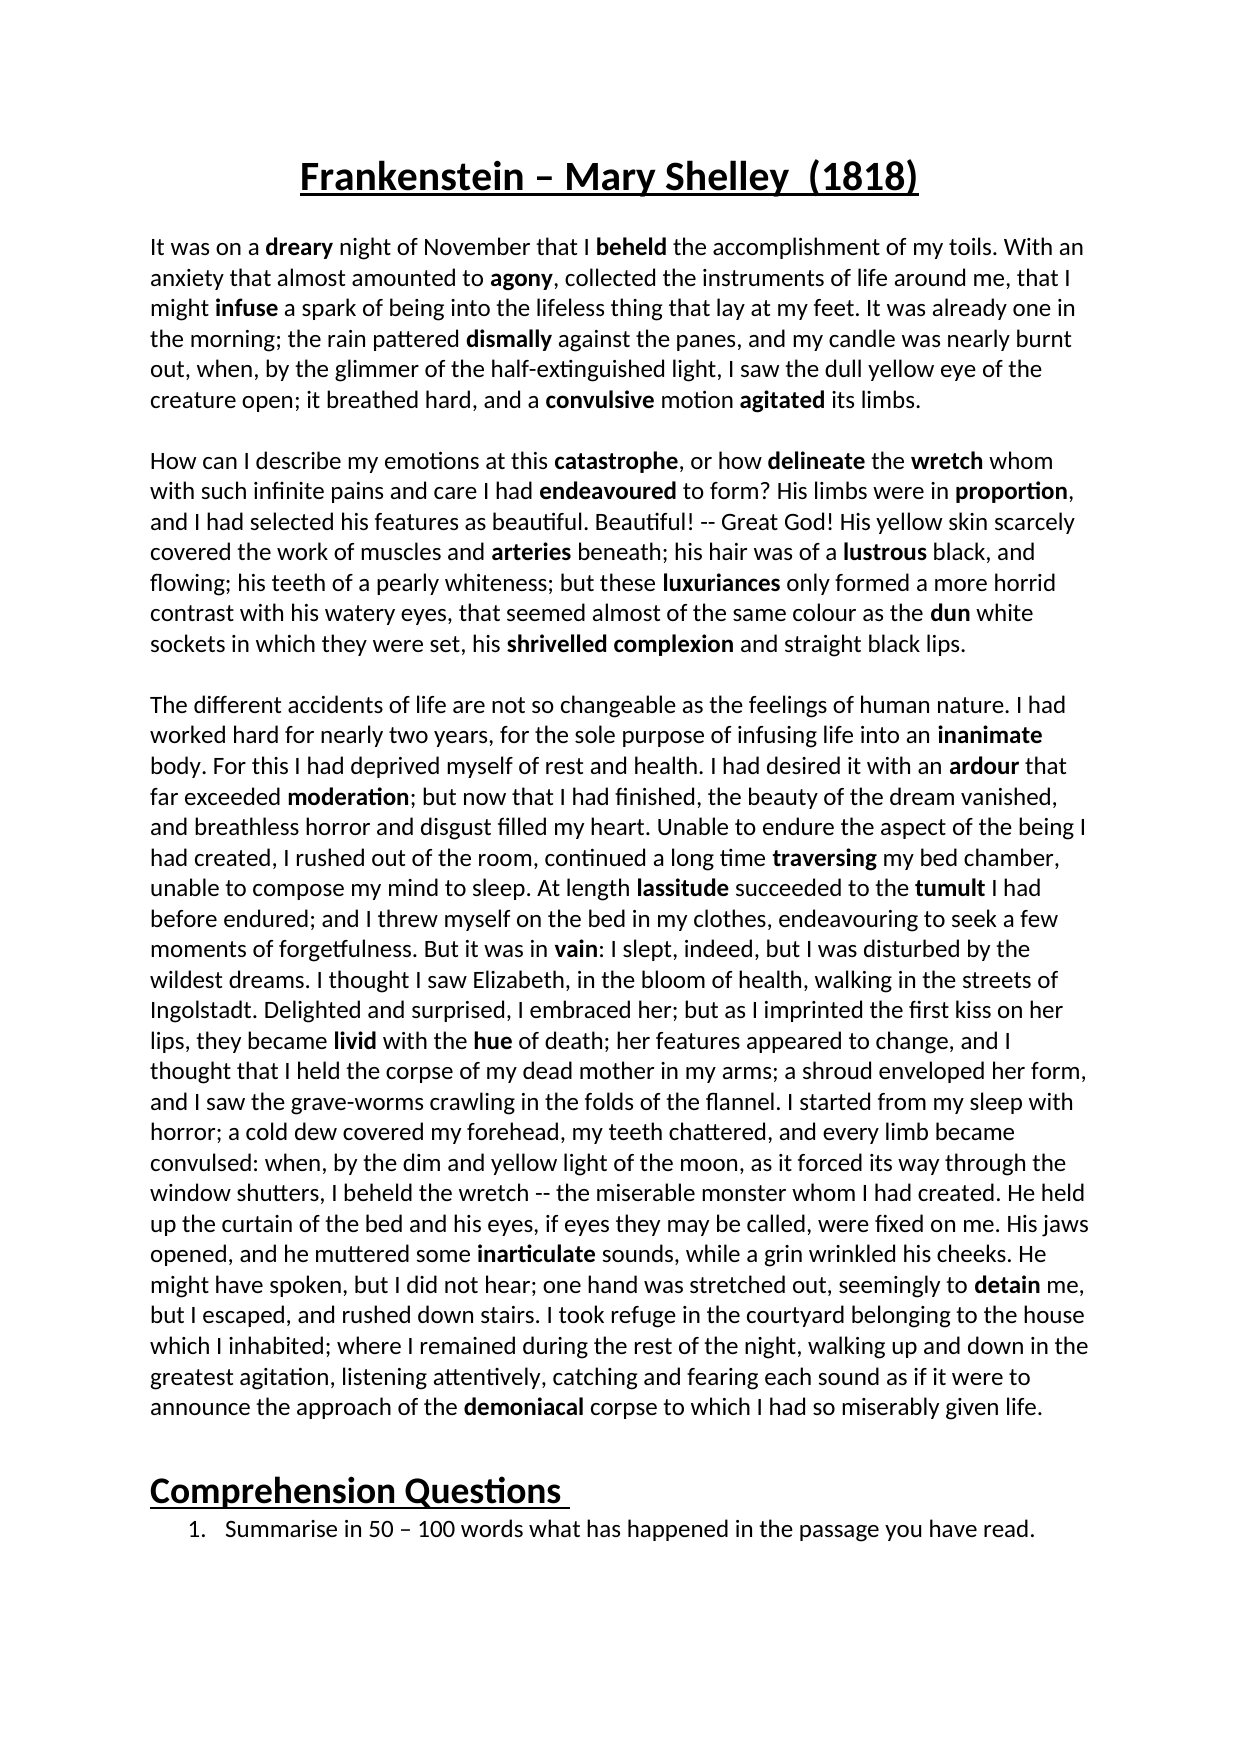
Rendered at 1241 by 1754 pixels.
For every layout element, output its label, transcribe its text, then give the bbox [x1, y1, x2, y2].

text How can I describe my emotions at this catastrophe, or how delineate the wretch whom with such infinite pains and care I had endeavoured to form? His limbs were in proportion, and I had selected his features as beautiful. Beautiful! -- Great God! His yellow skin scarcely covered the work of muscles and arteries beneath; his hair was of a lustrous black, and flowing; his teeth of a pearly whiteness; but these luxuriances only formed a more horrid contrast with his watery eyes, that seemed almost of the same colour as the dun white sockets in which they were set, his shrivelled complexion and straight black lips. [150, 445, 1090, 659]
text Comprehension Questions [150, 1467, 1090, 1513]
text The different accidents of life are not so changeable as the feelings of human nature. I had worked hard for nearly two years, for the sole purpose of infusing life into an inanimate body. For this I had deprived myself of rest and health. I had desired it with an ardour that far exceeded moderation; but now that I had finished, the beauty of the dream vanished, and breathless horror and disgust filled my heart. Unable to endure the aspect of the being I had created, I rushed out of the room, continued a long time traversing my bed chamber, unable to compose my mind to sleep. At length lassitude succeeded to the tumult I had before endured; and I threw myself on the bed in my clothes, endeavouring to seek a few moments of forgetfulness. But it was in vain: I slept, indeed, but I was disturbed by the wildest dreams. I thought I saw Elizabeth, in the bloom of health, walking in the streets of Ingolstadt. Delighted and surprised, I embraced her; but as I imprinted the first kiss on her lips, they became livid with the hue of death; her features appeared to change, and I thought that I held the corpse of my dead mother in my arms; a shroud enveloped her form, and I saw the grave-worms crawling in the folds of the flannel. I started from my sleep with horror; a cold dew covered my forehead, my teeth chattered, and every limb became convulsed: when, by the dim and yellow light of the moon, as it forced its way through the window shutters, I beheld the wretch -- the miserable monster whom I had created. He held up the curtain of the bed and his eyes, if eyes they may be called, were fixed on me. His jaws opened, and he muttered some inarticulate sounds, while a grin wrinkled his cheeks. He might have spoken, but I did not hear; one hand was stretched out, seemingly to detain me, but I escaped, and rushed down stairs. I took refuge in the courtyard belonging to the house which I inhabited; where I remained during the rest of the night, walking up and down in the greatest agitation, listening attentively, catching and fearing each sound as if it were to announce the approach of the demoniacal corpse to which I had so miserably given life. [150, 689, 1090, 1422]
text It was on a dreary night of November that I beheld the accomplishment of my toils. With an anxiety that almost amounted to agony, collected the instruments of life around me, that I might infuse a spark of being into the lifeless thing that lay at my feet. It was already one in the morning; the rain pattered dismally against the panes, and my candle was nearly burnt out, when, by the glimmer of the half-extinguished light, I saw the dull yellow eye of the creature open; it breathed hard, and a convulsive motion agitated its limbs. [150, 231, 1090, 414]
list Summarise in 50 – 100 words what has happened in the passage you have read. [187, 1513, 1090, 1544]
text Frankenstein – Mary Shelley (1818) [225, 150, 1090, 201]
